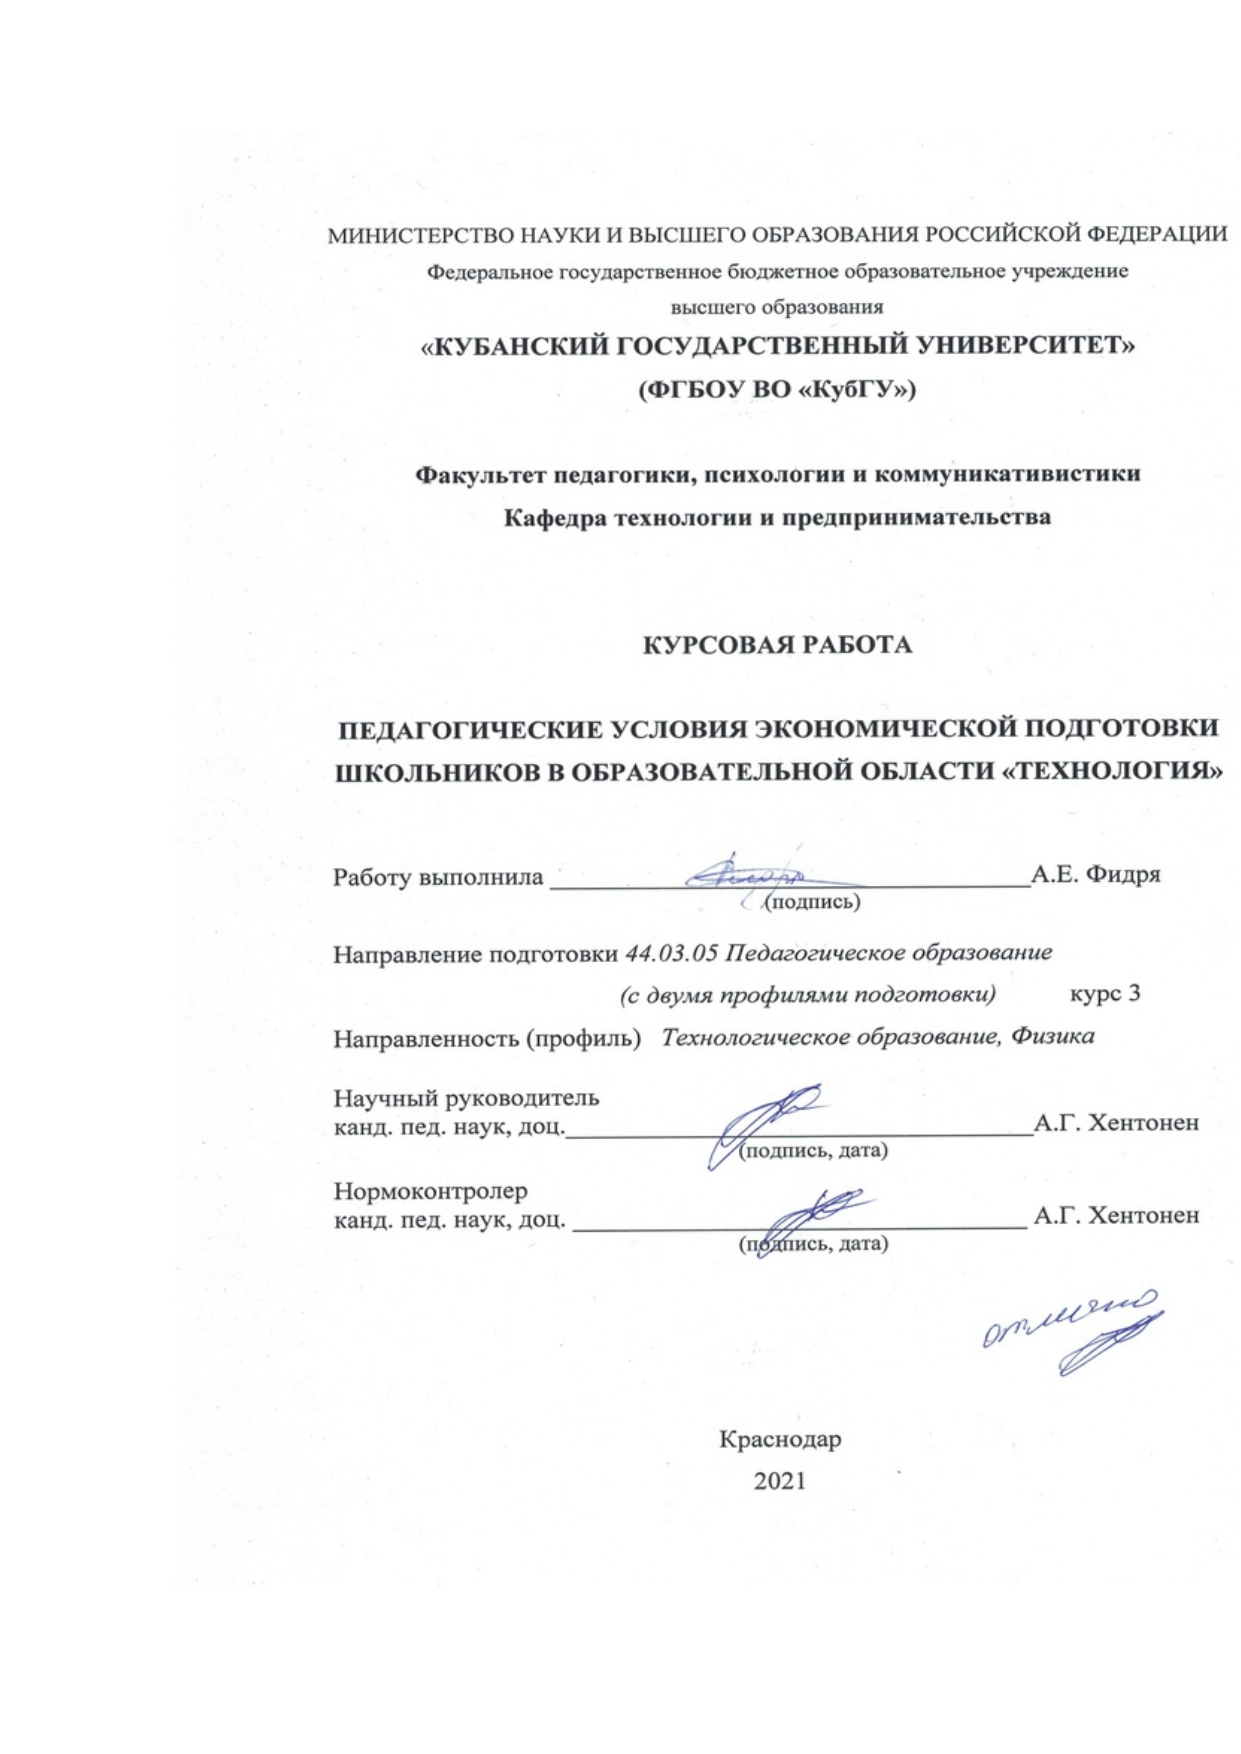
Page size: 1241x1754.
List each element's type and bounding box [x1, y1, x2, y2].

picture [162, 118, 1241, 1600]
